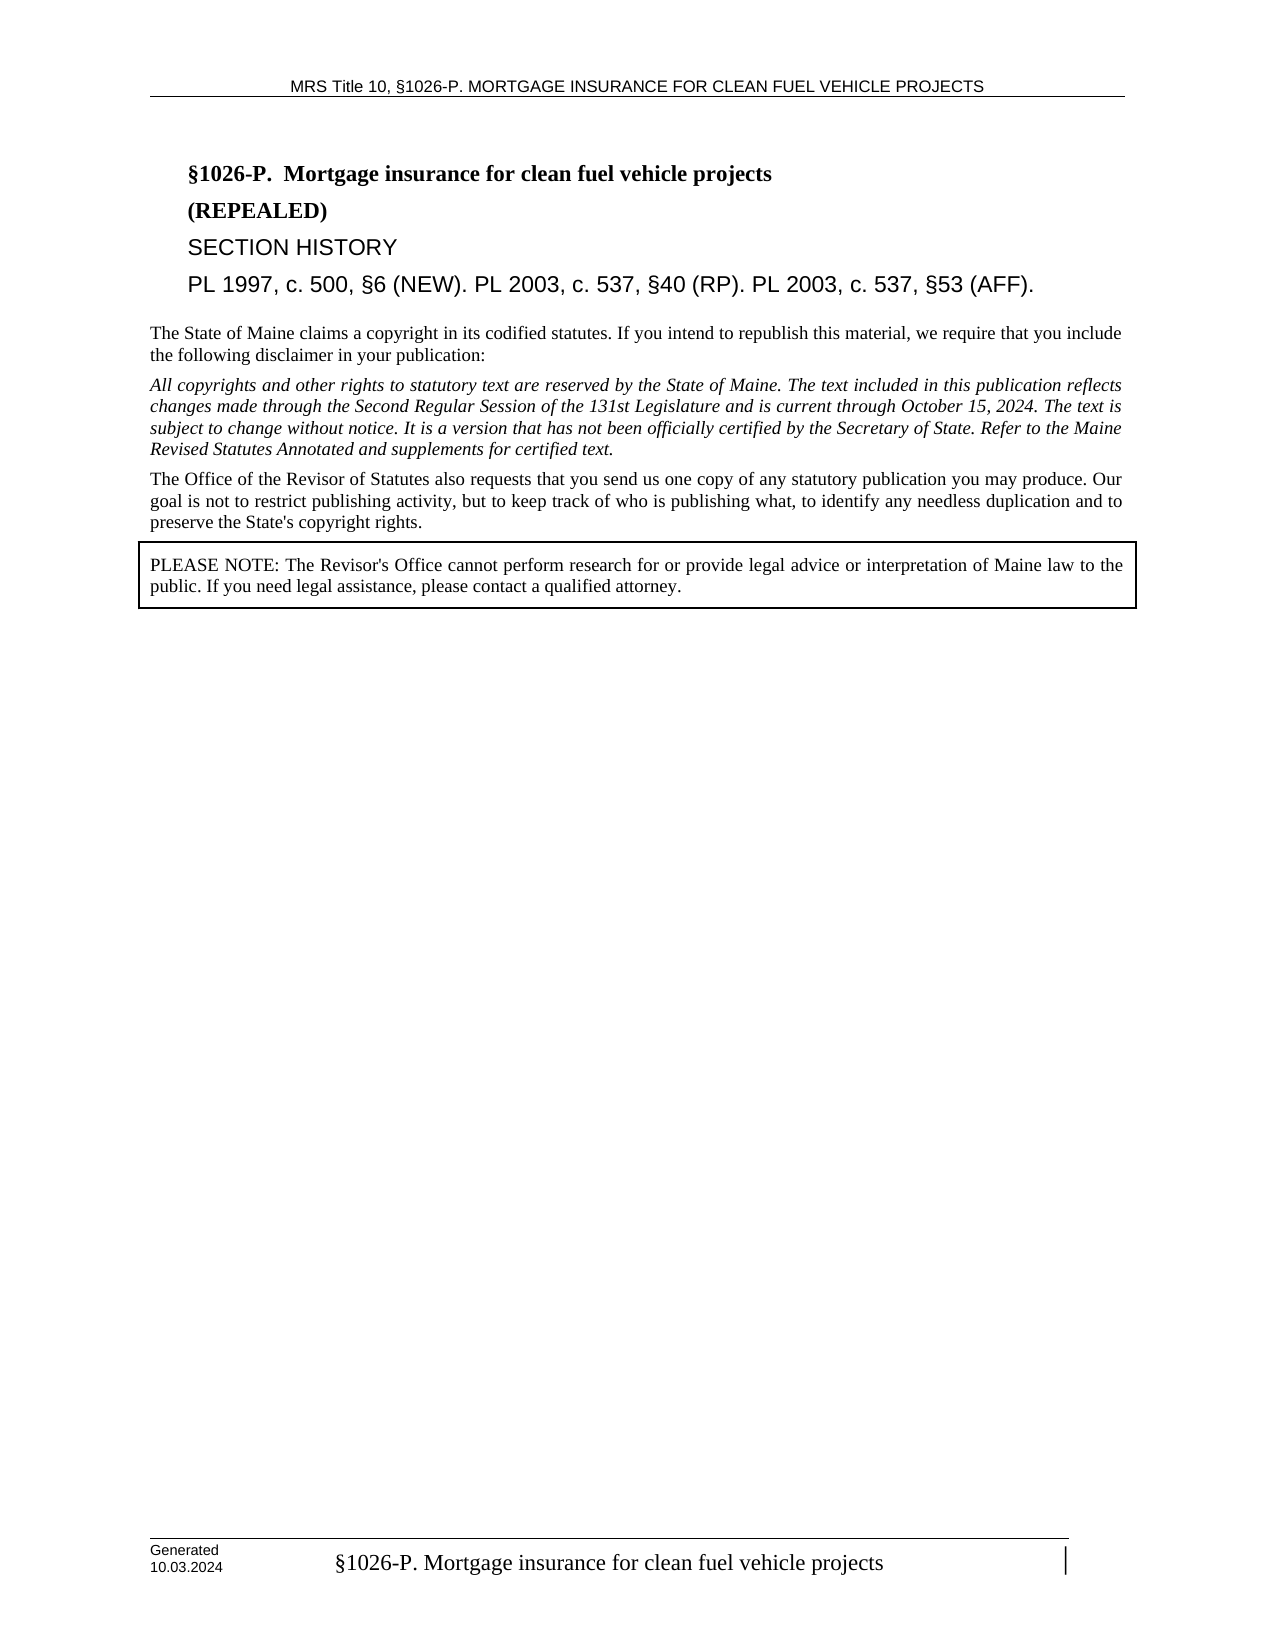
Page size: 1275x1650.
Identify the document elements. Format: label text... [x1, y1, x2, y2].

text PL 1997, c. 500, §6 (NEW). PL 2003, c. 537, §40 (RP). PL 2003, c. 537, §53 (AFF). [187, 271, 1125, 297]
text PLEASE NOTE: The Revisor's Office cannot perform research for or provide legal advice or interpretation of Maine law to the public. If you need legal assistance, please contact a qualified attorney. [140, 543, 1135, 607]
text All copyrights and other rights to statutory text are reserved by the State of Maine. The text included in this publication reflects changes made through the Second Regular Session of the 131st Legislature and is current through October 15, 2024 . The text is subject to change without notice. It is a version that has not been officially certified by the Secretary of State. Refer to the Maine Revised Statutes Annotated and supplements for certified text. [150, 373, 1125, 460]
text The Office of the Revisor of Statutes also requests that you send us one copy of any statutory publication you may produce. Our goal is not to restrict publishing activity, but to keep track of who is publishing what, to identify any needless duplication and to preserve the State's copyright rights. [150, 468, 1125, 533]
text §1026-P. Mortgage insurance for clean fuel vehicle projects [187, 160, 1125, 187]
text (REPEALED) [187, 197, 1125, 223]
text The State of Maine claims a copyright in its codified statutes. If you intend to republish this material, we require that you include the following disclaimer in your publication: [150, 322, 1125, 365]
text SECTION HISTORY [187, 234, 1125, 260]
